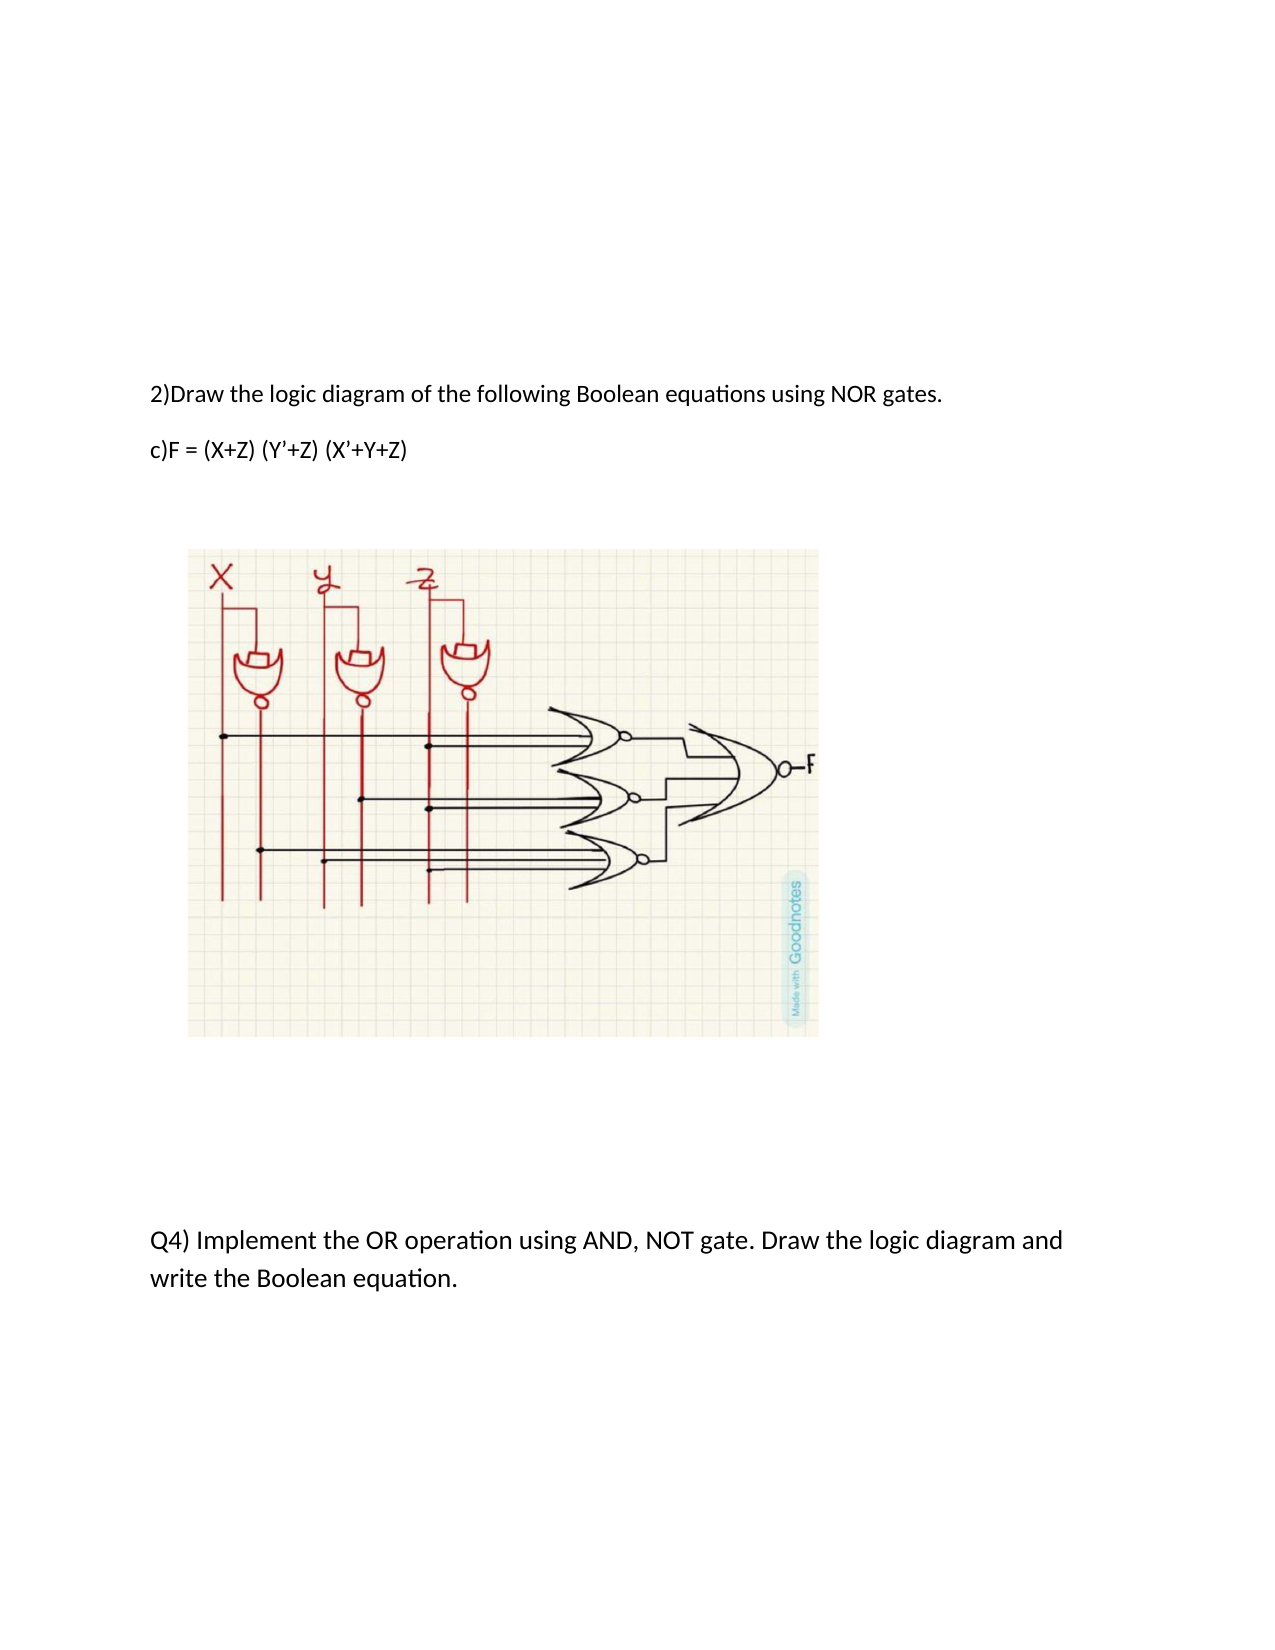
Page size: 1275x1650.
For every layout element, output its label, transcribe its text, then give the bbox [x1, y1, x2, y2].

picture [188, 549, 818, 1037]
text 2)Draw the logic diagram of the following Boolean equations using NOR gates. [150, 378, 1125, 409]
text c)F = (X+Z) (Y’+Z) (X’+Y+Z) [150, 434, 1125, 464]
text Q4) Implement the OR operation using AND, NOT gate. Draw the logic diagram and write the Boolean equation. [150, 1223, 1125, 1294]
